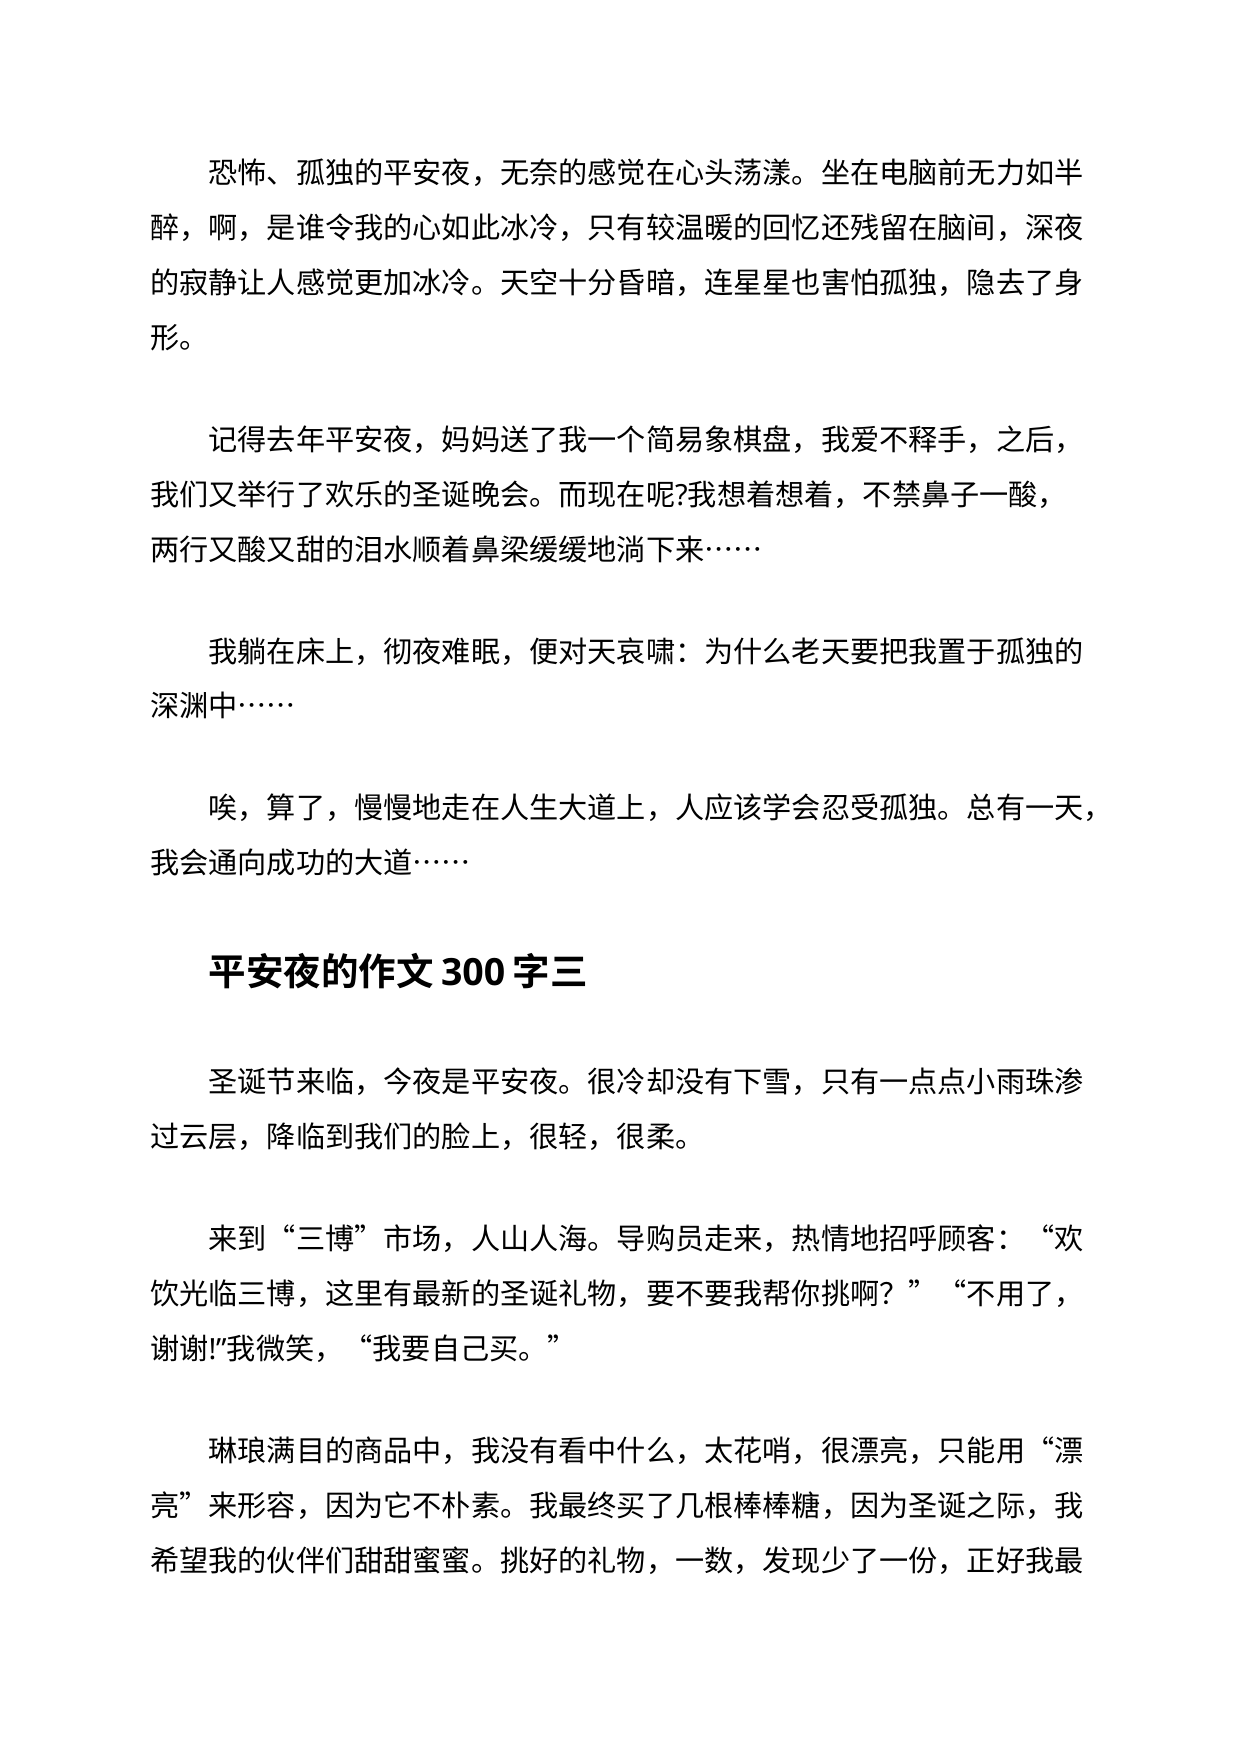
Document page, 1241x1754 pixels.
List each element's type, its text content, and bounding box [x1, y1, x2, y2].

text 来到“三博”市场，人山人海。导购员走来，热情地招呼顾客：“欢饮光临三博，这里有最新的圣诞礼物，要不要我帮你挑啊？”“不用了，谢谢!”我微笑，“我要自己买。” [150, 1216, 1090, 1368]
text 记得去年平安夜，妈妈送了我一个简易象棋盘，我爱不释手，之后，我们又举行了欢乐的圣诞晚会。而现在呢?我想着想着，不禁鼻子一酸，两行又酸又甜的泪水顺着鼻梁缓缓地淌下来…… [150, 416, 1090, 569]
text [150, 1427, 1090, 1579]
text 圣诞节来临，今夜是平安夜。很冷却没有下雪，只有一点点小雨珠渗过云层，降临到我们的脸上，很轻，很柔。 [150, 1059, 1090, 1156]
text 唉，算了，慢慢地走在人生大道上，人应该学会忍受孤独。总有一天，我会通向成功的大道…… [150, 785, 1090, 882]
text 恐怖、孤独的平安夜，无奈的感觉在心头荡漾。坐在电脑前无力如半醉，啊，是谁令我的心如此冰冷，只有较温暖的回忆还残留在脑间，深夜的寂静让人感觉更加冰冷。天空十分昏暗，连星星也害怕孤独，隐去了身形。 [150, 150, 1090, 357]
text 我躺在床上，彻夜难眠，便对天哀啸：为什么老天要把我置于孤独的深渊中…… [150, 628, 1090, 725]
text 平安夜的作文300字三 [150, 941, 1090, 996]
